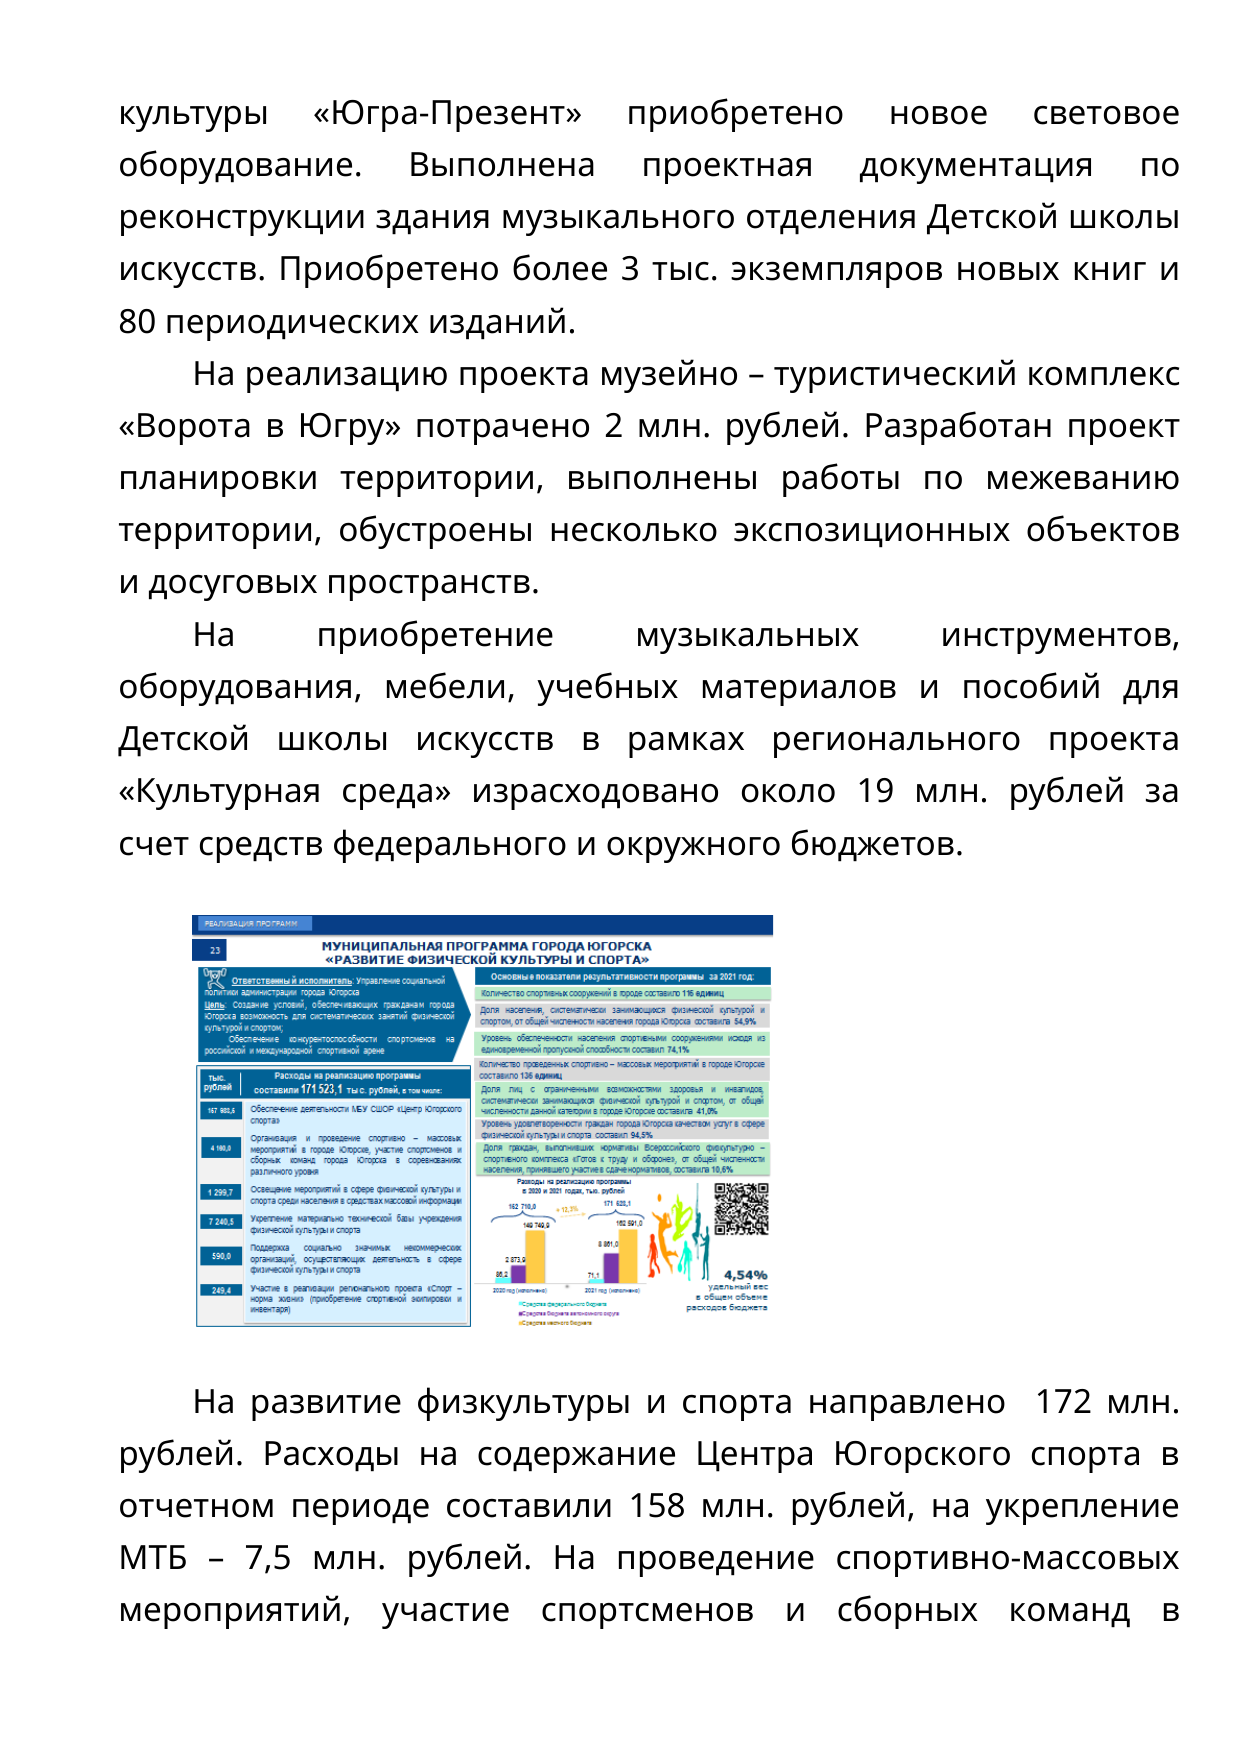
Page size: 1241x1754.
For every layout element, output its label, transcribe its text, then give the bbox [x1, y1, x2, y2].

picture [192, 915, 774, 1329]
text На приобретение музыкальных инструментов, оборудования, мебели, учебных материалов и пособий для Детской школы искусств в рамках регионального проекта «Культурная среда» израсходовано около 19 млн. рублей за счет средств федерального и окружного бюджетов. [118, 611, 1181, 865]
text На реализацию проекта музейно – туристический комплекс «Ворота в Югру» потрачено 2 млн. рублей. Разработан проект планировки территории, выполнены работы по межеванию территории, обустроены несколько экспозиционных объектов и досуговых пространств. [118, 349, 1181, 604]
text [118, 89, 1181, 343]
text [118, 1377, 1181, 1632]
